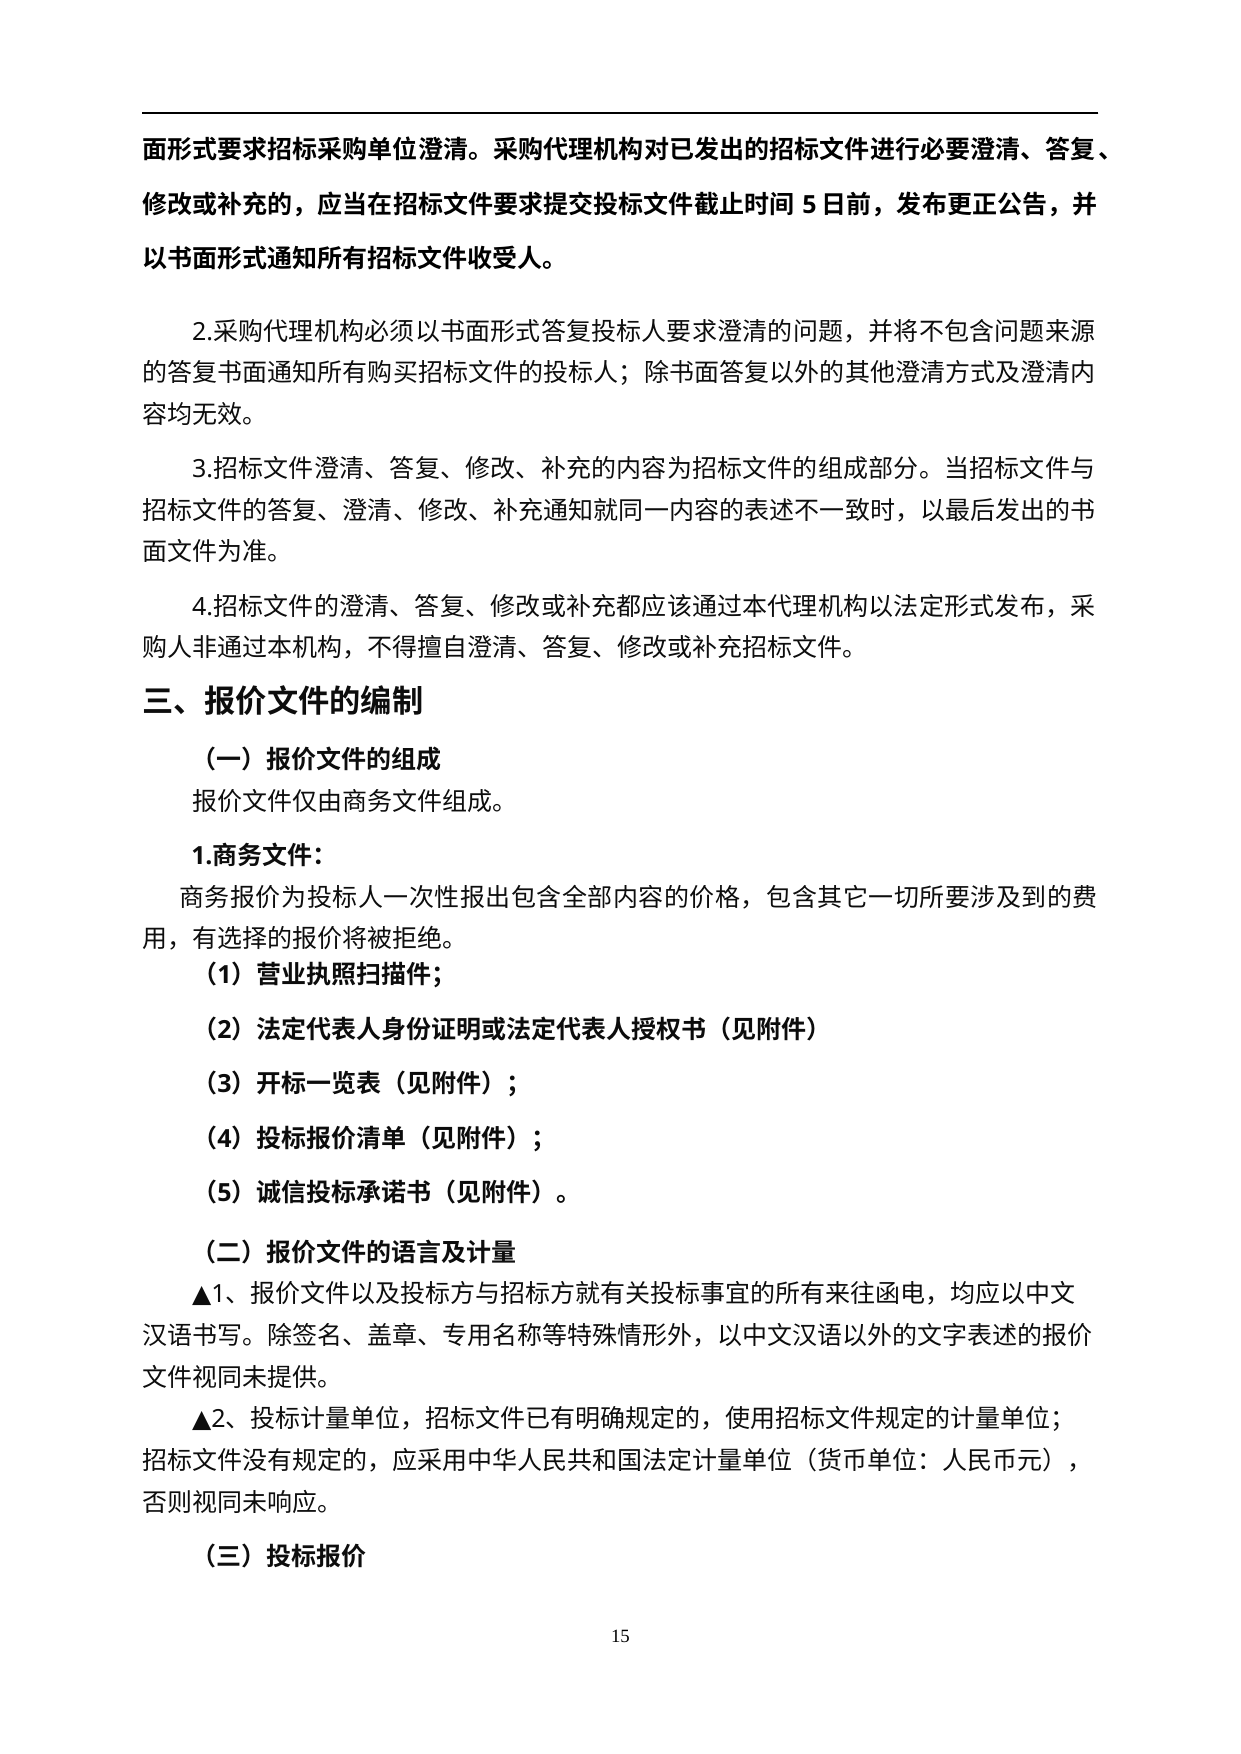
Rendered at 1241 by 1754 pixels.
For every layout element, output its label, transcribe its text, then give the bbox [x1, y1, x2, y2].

text 3.招标文件澄清、答复、修改、补充的内容为招标文件的组成部分。当招标文件与招标文件的答复、澄清、修改、补充通知就同一内容的表述不一致时，以最后发出的书面文件为准。 [142, 443, 1098, 568]
text （2）法定代表人身份证明或法定代表人授权书（见附件） [142, 1009, 1098, 1046]
text （4）投标报价清单（见附件）； [142, 1118, 1098, 1154]
text 商务报价为投标人一次性报出包含全部内容的价格，包含其它一切所要涉及到的费用，有选择的报价将被拒绝。 [142, 872, 1098, 955]
text 2.采购代理机构必须以书面形式答复投标人要求澄清的问题，并将不包含问题来源的答复书面通知所有购买招标文件的投标人；除书面答复以外的其他澄清方式及澄清内容均无效。 [142, 306, 1098, 431]
text （5）诚信投标承诺书（见附件）。 [142, 1172, 1098, 1209]
text （三）投标报价 [142, 1531, 1098, 1573]
text 1.商务文件： [142, 830, 1098, 872]
text ▲2、投标计量单位，招标文件已有明确规定的，使用招标文件规定的计量单位；招标文件没有规定的，应采用中华人民共和国法定计量单位（货币单位：人民币元），否则视同未响应。 [142, 1393, 1098, 1518]
text 报价文件仅由商务文件组成。 [142, 776, 1098, 817]
text 4.招标文件的澄清、答复、修改或补充都应该通过本代理机构以法定形式发布，采购人非通过本机构，不得擅自澄清、答复、修改或补充招标文件。 [142, 581, 1098, 664]
text （3）开标一览表（见附件）； [142, 1064, 1098, 1100]
text （一）报价文件的组成 [142, 734, 1098, 776]
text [142, 130, 1098, 275]
text 三、报价文件的编制 [142, 676, 1098, 722]
text （1）营业执照扫描件； [142, 955, 1098, 991]
text ▲1、报价文件以及投标方与招标方就有关投标事宜的所有来往函电，均应以中文汉语书写。除签名、盖章、专用名称等特殊情形外，以中文汉语以外的文字表述的报价文件视同未提供。 [142, 1268, 1098, 1393]
text （二）报价文件的语言及计量 [142, 1227, 1098, 1268]
